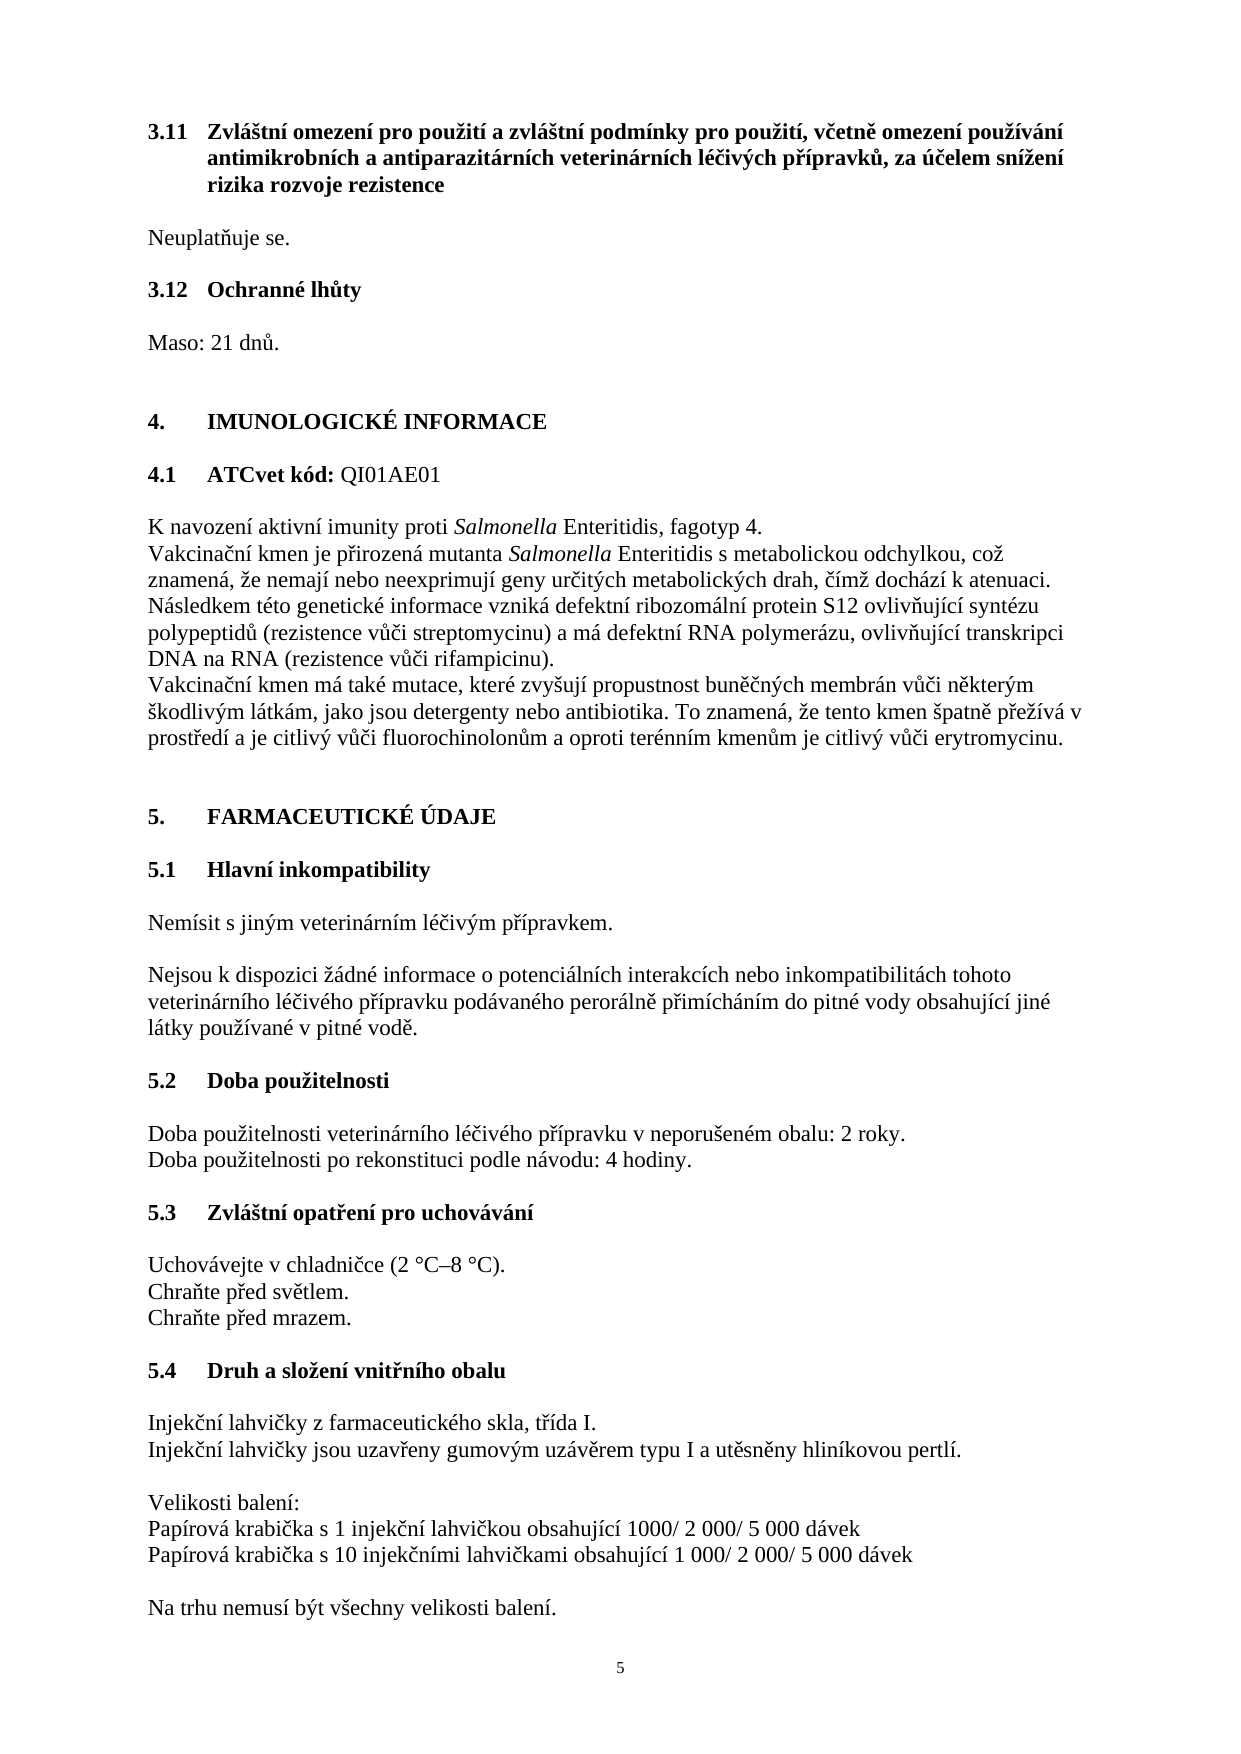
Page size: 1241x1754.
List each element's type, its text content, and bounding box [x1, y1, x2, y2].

text Vakcinační kmen má také mutace, které zvyšují propustnost buněčných membrán vůči některým škodlivým látkám, jako jsou detergenty nebo antibiotika. To znamená, že tento kmen špatně přežívá v prostředí a je citlivý vůči fluorochinolonům a oproti terénním kmenům je citlivý vůči erytromycinu. [148, 672, 1092, 751]
text Velikosti balení: [148, 1488, 1092, 1515]
text Injekční lahvičky jsou uzavřeny gumovým uzávěrem typu I a utěsněny hliníkovou pertlí. [148, 1436, 1092, 1462]
text Maso: 21 dnů. [148, 329, 1092, 355]
text 5.3 Zvláštní opatření pro uchovávání [148, 1199, 1092, 1225]
text 4.1 ATCvet kód: QI01AE01 [148, 461, 1092, 487]
text Uchovávejte v chladničce (2 °C–8 °C). [148, 1251, 1092, 1278]
text 5.2 Doba použitelnosti [148, 1067, 1092, 1093]
text 5. FARMACEUTICKÉ ÚDAJE [148, 803, 1092, 830]
text Nejsou k dispozici žádné informace o potenciálních interakcích nebo inkompatibilitách tohoto veterinárního léčivého přípravku podávaného perorálně přimícháním do pitné vody obsahující jiné látky používané v pitné vodě. [148, 961, 1092, 1041]
text Vakcinační kmen je přirozená mutanta Salmonella Enteritidis s metabolickou odchylkou, což znamená, že nemají nebo neexprimují geny určitých metabolických drah, čímž dochází k atenuaci. Následkem této genetické informace vzniká defektní ribozomální protein S12 ovlivňující syntézu polypeptidů (rezistence vůči streptomycinu) a má defektní RNA polymerázu, ovlivňující transkripci DNA na RNA (rezistence vůči rifampicinu). [148, 540, 1092, 672]
text Doba použitelnosti veterinárního léčivého přípravku v neporušeném obalu: 2 roky. [148, 1119, 1092, 1146]
text 3.12 Ochranné lhůty [148, 276, 1092, 303]
text Chraňte před světlem. [148, 1278, 1092, 1304]
text 4. IMUNOLOGICKÉ INFORMACE [148, 408, 1092, 434]
text Na trhu nemusí být všechny velikosti balení. [148, 1594, 1092, 1620]
text Papírová krabička s 10 injekčními lahvičkami obsahující 1 000/ 2 000/ 5 000 dávek [148, 1541, 1092, 1568]
text Neuplatňuje se. [148, 223, 1092, 250]
text 3.11 Zvláštní omezení pro použití a zvláštní podmínky pro použití, včetně omezení používání antimikrobních a antiparazitárních veterinárních léčivých přípravků, za účelem snížení rizika rozvoje rezistence [148, 118, 1092, 197]
text 5.1 Hlavní inkompatibility [148, 856, 1092, 882]
text Chraňte před mrazem. [148, 1304, 1092, 1330]
text Doba použitelnosti po rekonstituci podle návodu: 4 hodiny. [148, 1146, 1092, 1172]
text K navození aktivní imunity proti Salmonella Enteritidis, fagotyp 4. [148, 513, 1092, 540]
text Injekční lahvičky z farmaceutického skla, třída I. [148, 1409, 1092, 1436]
text Nemísit s jiným veterinárním léčivým přípravkem. [148, 909, 1092, 935]
text Papírová krabička s 1 injekční lahvičkou obsahující 1000/ 2 000/ 5 000 dávek [148, 1515, 1092, 1541]
text 5.4 Druh a složení vnitřního obalu [148, 1357, 1092, 1383]
